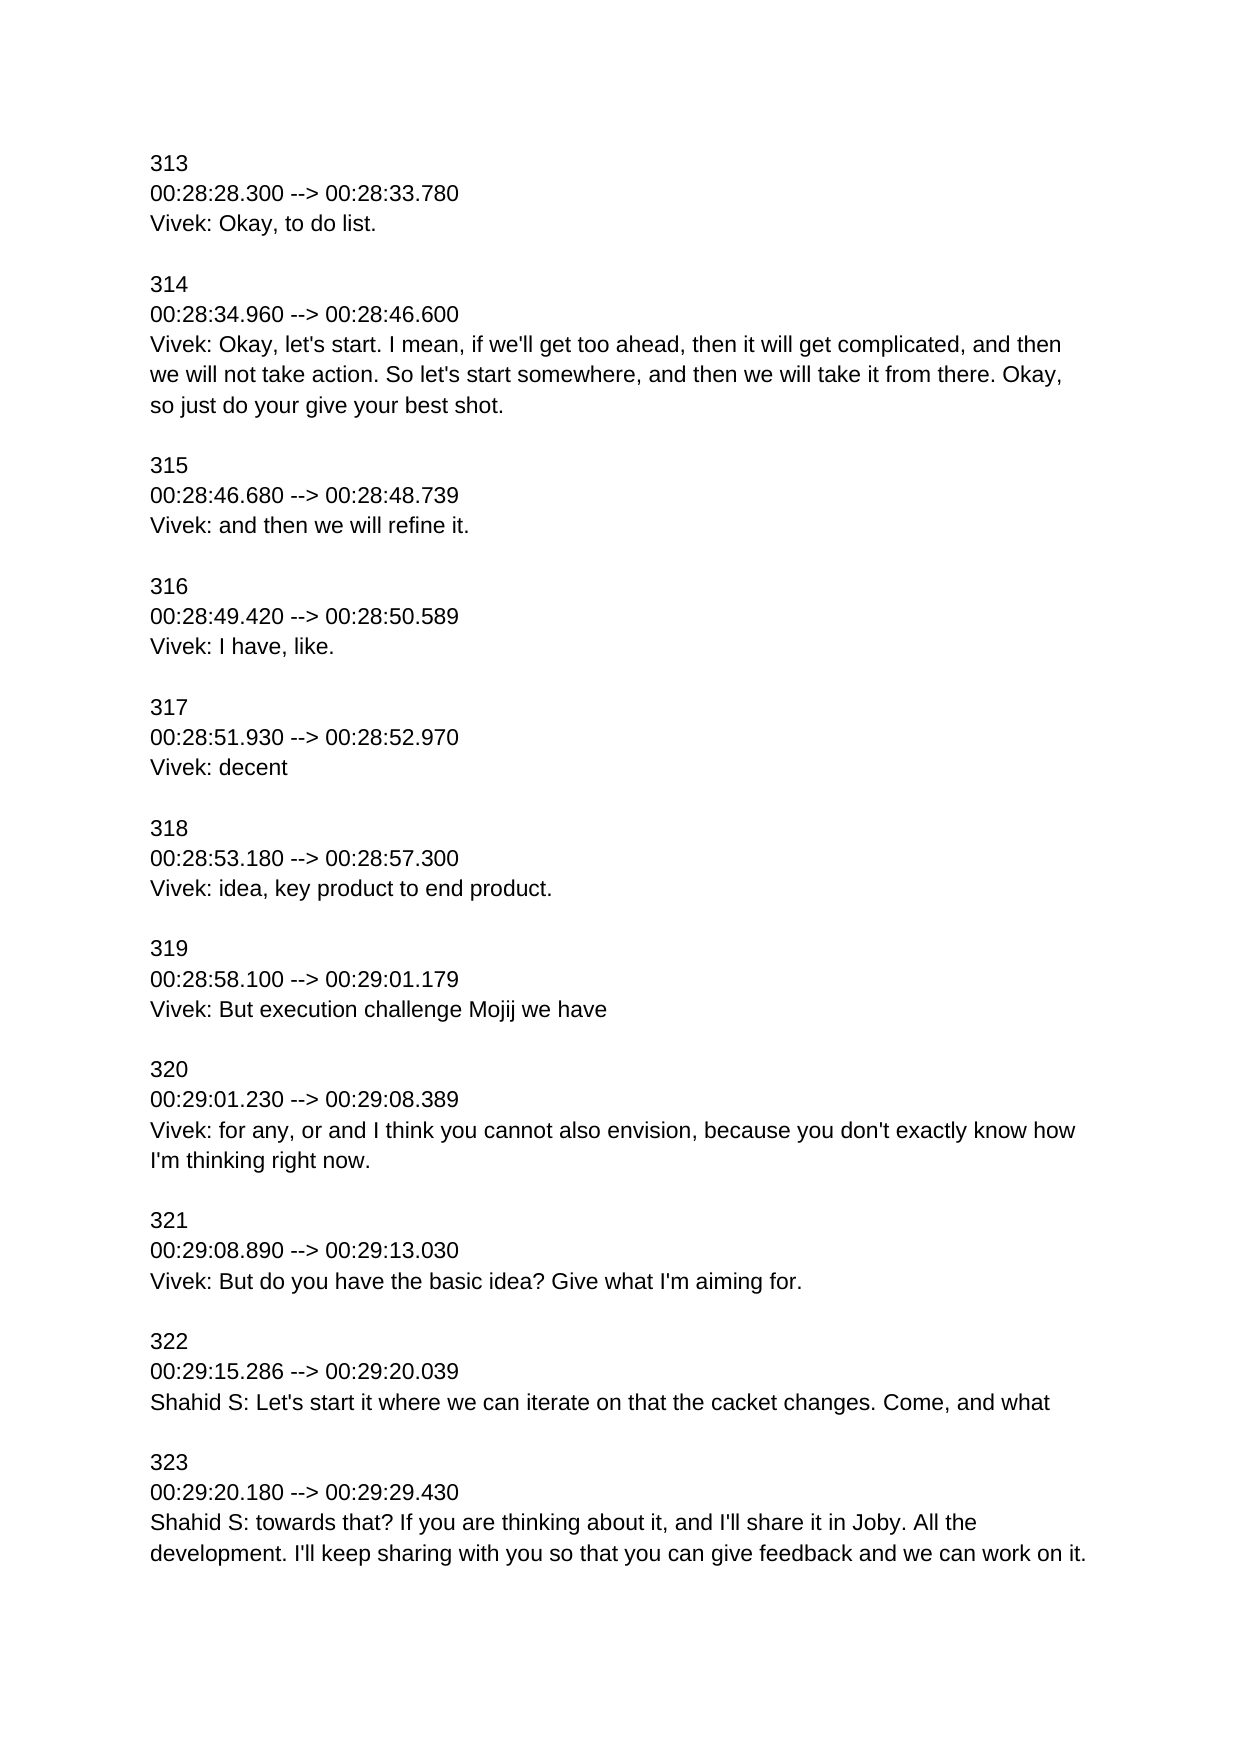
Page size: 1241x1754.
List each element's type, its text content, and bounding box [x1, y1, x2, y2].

text 00:28:28.300 --> 00:28:33.780 [150, 180, 1090, 207]
text 315 [150, 452, 1090, 478]
text 321 [150, 1207, 1090, 1234]
text 00:28:58.100 --> 00:29:01.179 [150, 966, 1090, 992]
text 00:28:46.680 --> 00:28:48.739 [150, 482, 1090, 509]
text Shahid S: Let's start it where we can iterate on that the cacket changes. Come, and what [150, 1388, 1090, 1415]
text 00:28:34.960 --> 00:28:46.600 [150, 301, 1090, 327]
text 00:29:20.180 --> 00:29:29.430 [150, 1479, 1090, 1506]
text 314 [150, 271, 1090, 297]
text Vivek: Okay, let's start. I mean, if we'll get too ahead, then it will get complicated, and then we will not take action. So let's start somewhere, and then we will take it from there. Okay, so just do your give your best shot. [150, 331, 1090, 418]
text 317 [150, 694, 1090, 720]
text 320 [150, 1056, 1090, 1083]
text Vivek: I have, like. [150, 633, 1090, 660]
text 323 [150, 1449, 1090, 1475]
text 00:29:08.890 --> 00:29:13.030 [150, 1237, 1090, 1264]
text 313 [150, 150, 1090, 176]
text Shahid S: towards that? If you are thinking about it, and I'll share it in Joby. All the development. I'll keep sharing with you so that you can give feedback and we can work on it. [150, 1509, 1090, 1566]
text 316 [150, 573, 1090, 599]
text Vivek: idea, key product to end product. [150, 875, 1090, 901]
text 00:28:49.420 --> 00:28:50.589 [150, 603, 1090, 629]
text Vivek: But do you have the basic idea? Give what I'm aiming for. [150, 1268, 1090, 1294]
text Vivek: But execution challenge Mojij we have [150, 996, 1090, 1022]
text Vivek: decent [150, 754, 1090, 781]
text 322 [150, 1328, 1090, 1354]
text 319 [150, 935, 1090, 962]
text 00:28:51.930 --> 00:28:52.970 [150, 724, 1090, 750]
text 00:29:15.286 --> 00:29:20.039 [150, 1358, 1090, 1385]
text Vivek: Okay, to do list. [150, 210, 1090, 237]
text Vivek: for any, or and I think you cannot also envision, because you don't exactly know how I'm thinking right now. [150, 1117, 1090, 1173]
text 00:29:01.230 --> 00:29:08.389 [150, 1086, 1090, 1113]
text 318 [150, 814, 1090, 841]
text Vivek: and then we will refine it. [150, 512, 1090, 539]
text 00:28:53.180 --> 00:28:57.300 [150, 845, 1090, 871]
